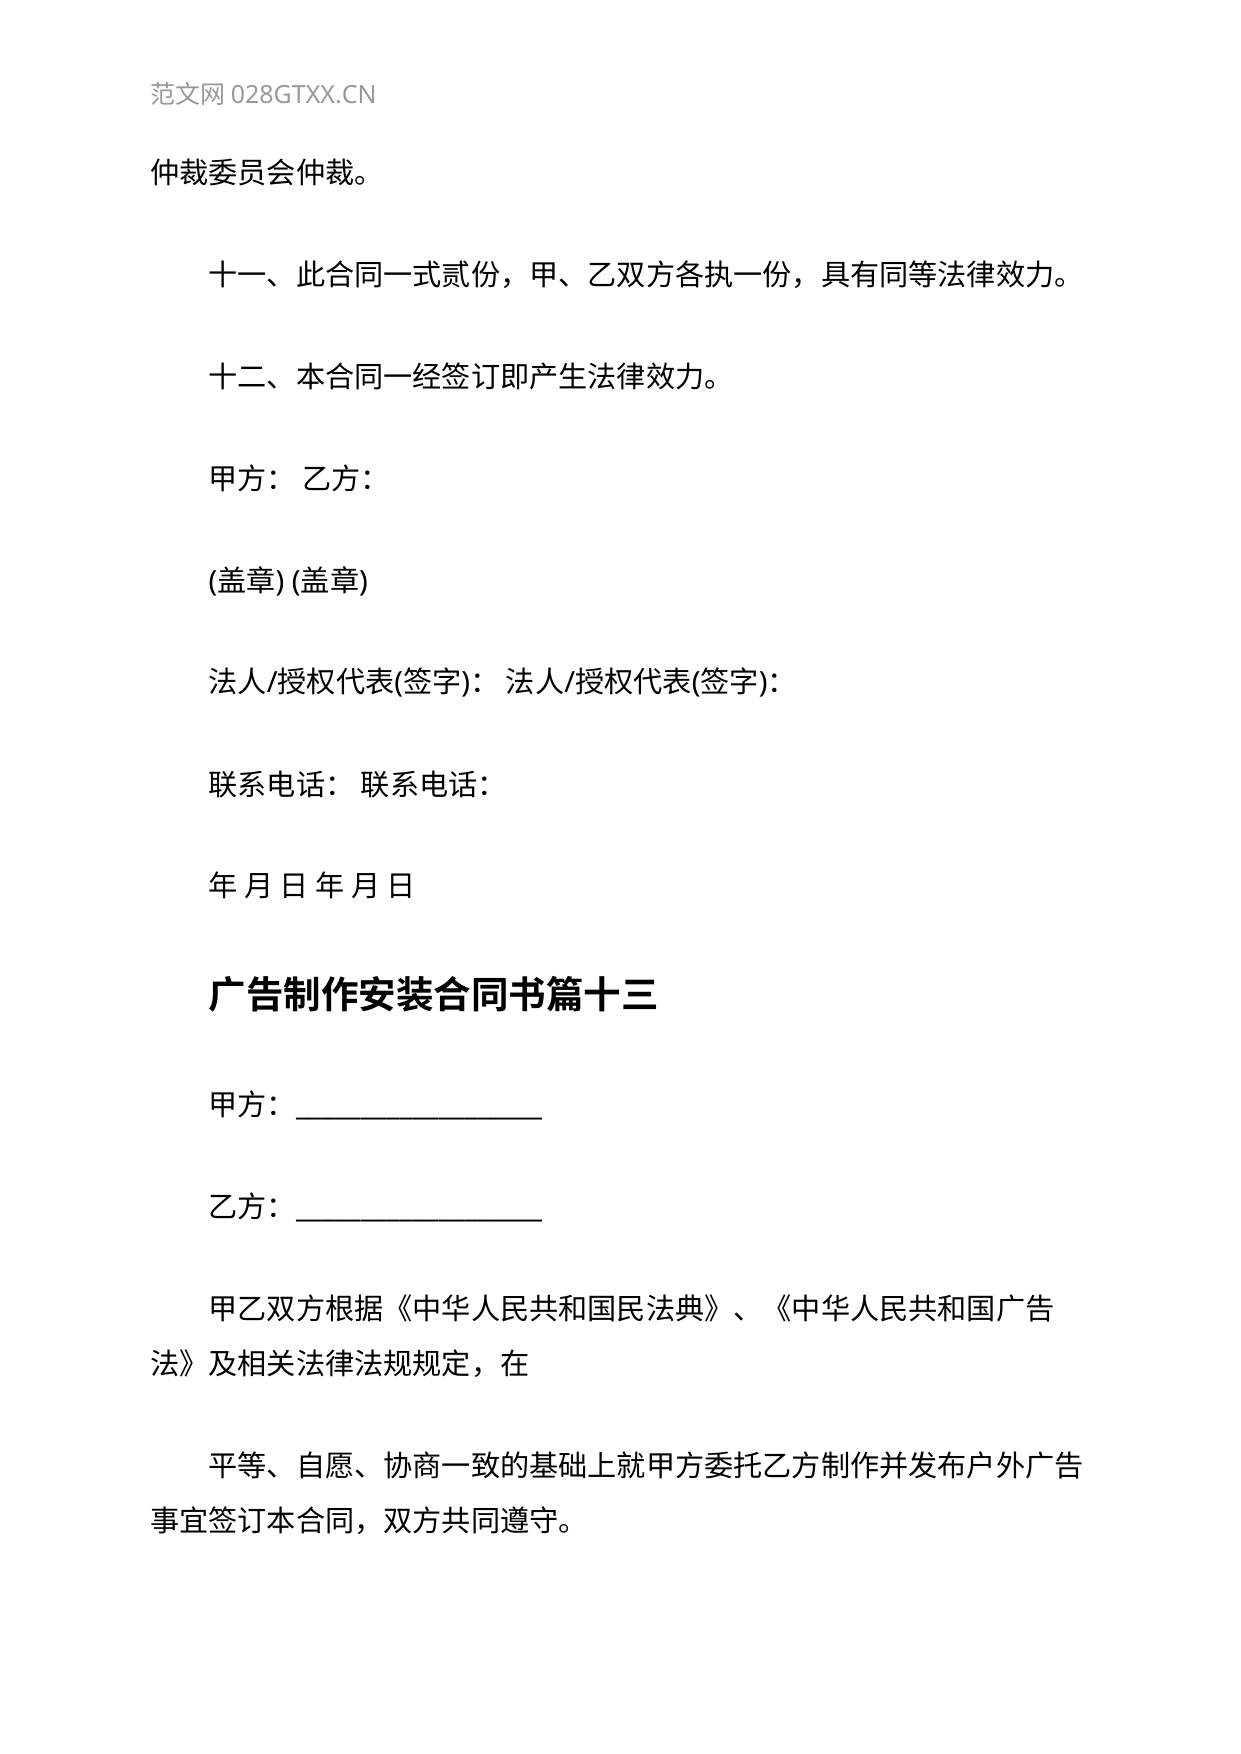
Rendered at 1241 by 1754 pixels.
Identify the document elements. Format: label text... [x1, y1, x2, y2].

text 法人/授权代表(签字)： 法人/授权代表(签字)： [150, 659, 1090, 701]
text 甲方：___________________ [150, 1082, 1090, 1124]
text 广告制作安装合同书篇十三 [150, 964, 1090, 1019]
text (盖章) (盖章) [150, 557, 1090, 599]
text 甲方： 乙方： [150, 455, 1090, 498]
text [150, 150, 1090, 192]
text 年 月 日 年 月 日 [150, 863, 1090, 905]
text 甲乙双方根据《中华人民共和国民法典》、《中华人民共和国广告法》及相关法律法规规定，在 [150, 1286, 1090, 1383]
text 平等、自愿、协商一致的基础上就甲方委托乙方制作并发布户外广告事宜签订本合同，双方共同遵守。 [150, 1443, 1090, 1540]
text 十二、本合同一经签订即产生法律效力。 [150, 353, 1090, 396]
text 十一、此合同一式贰份，甲、乙双方各执一份，具有同等法律效力。 [150, 252, 1090, 294]
text 联系电话： 联系电话： [150, 761, 1090, 803]
text 乙方：___________________ [150, 1184, 1090, 1226]
